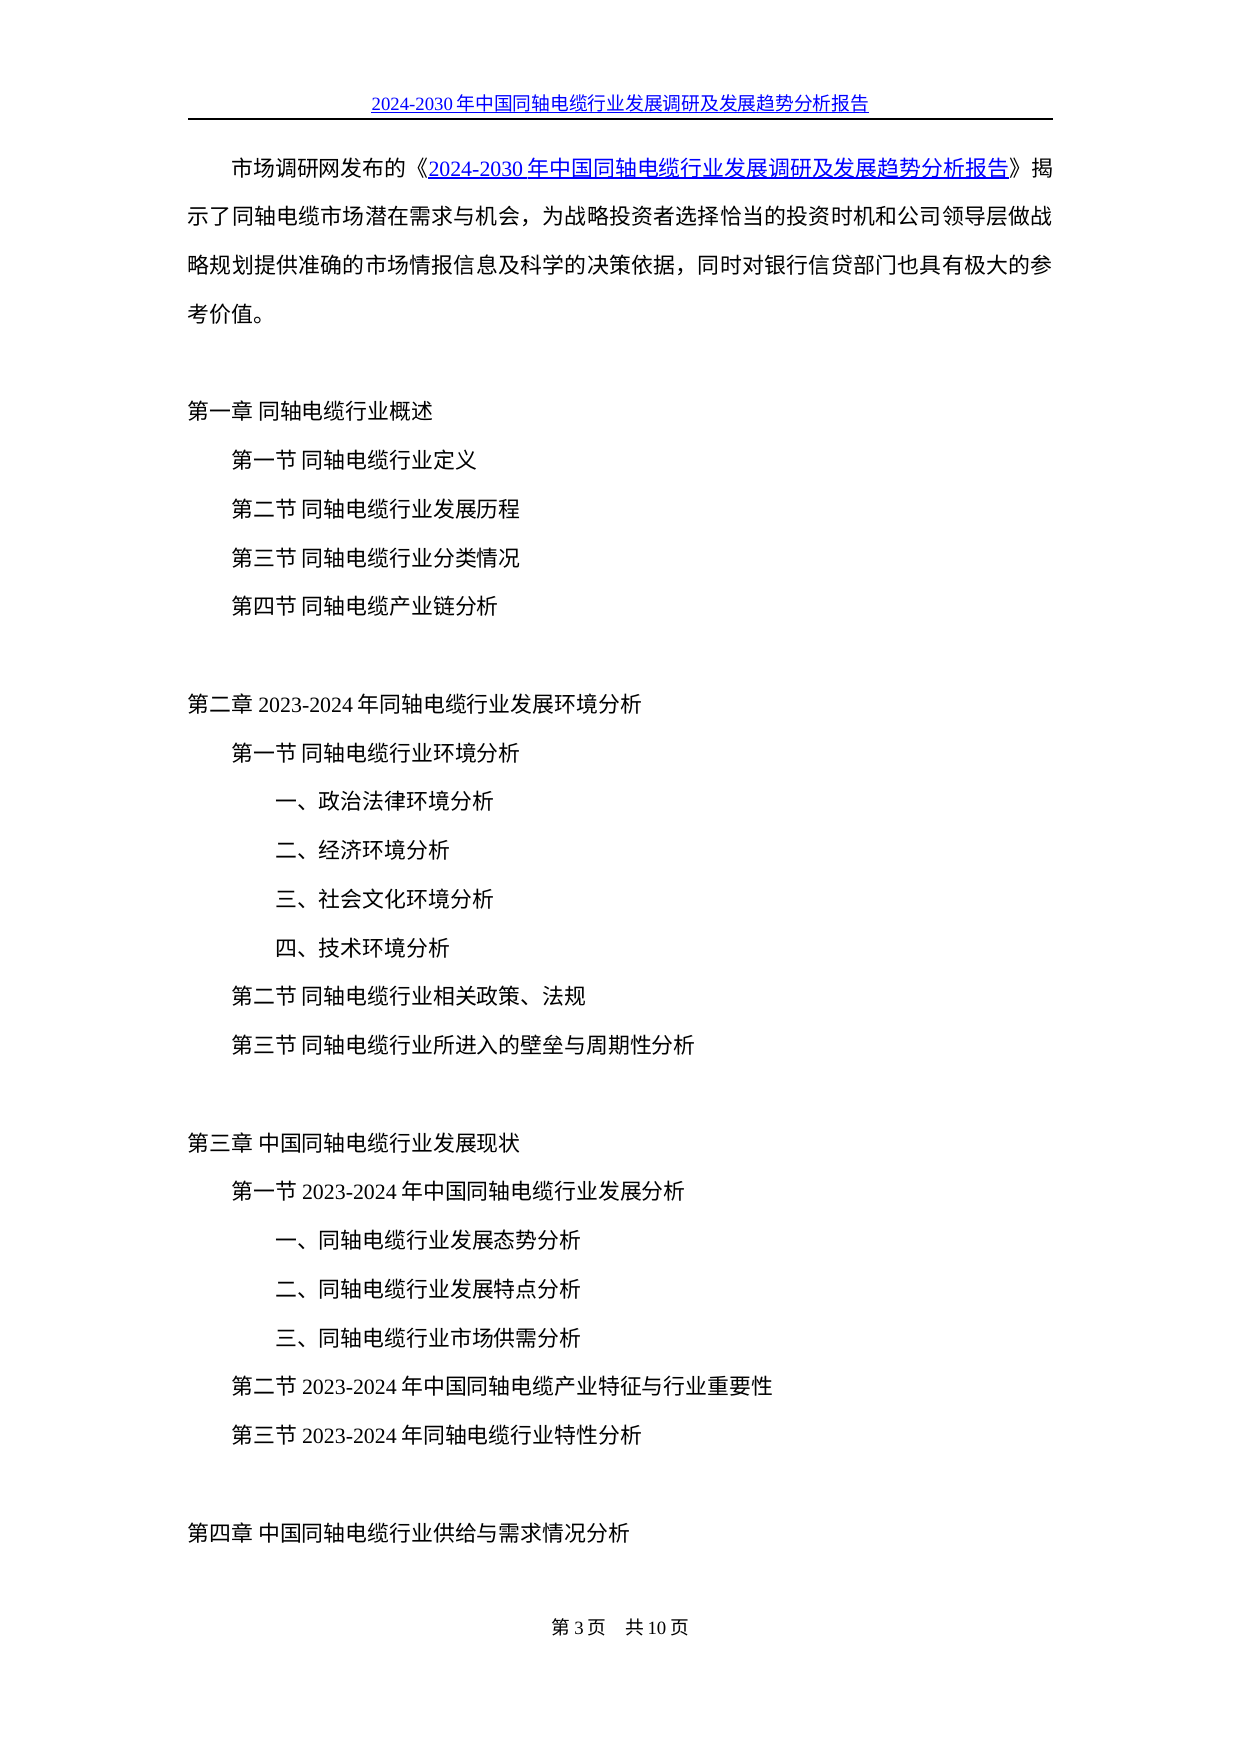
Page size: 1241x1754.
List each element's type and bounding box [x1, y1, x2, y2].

text [187, 150, 1053, 1548]
